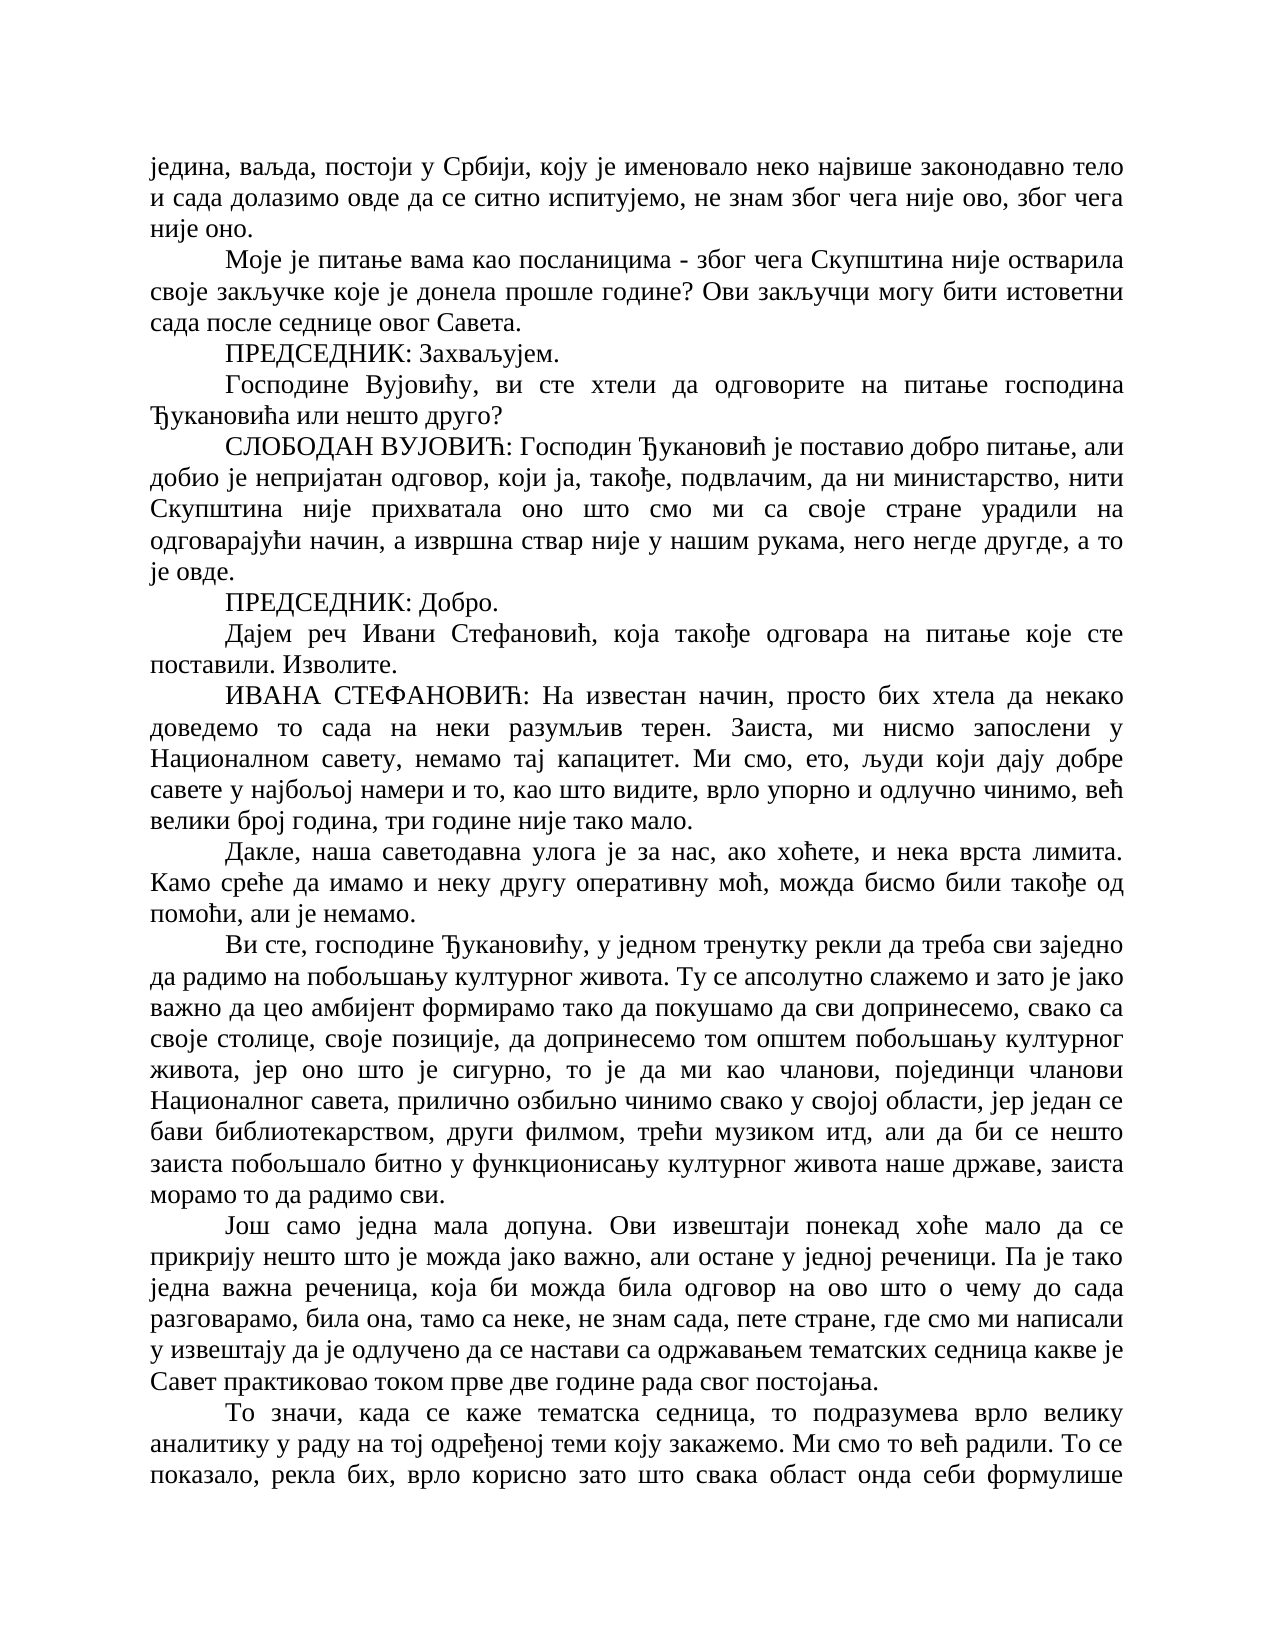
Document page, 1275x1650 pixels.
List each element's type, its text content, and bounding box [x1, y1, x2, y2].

text ПРЕДСЕДНИК: Добро. [150, 586, 1125, 617]
text Дајем реч Ивани Стефановић, која такође одговара на питање које сте поставили. Изволите. [150, 617, 1125, 679]
text СЛОБОДАН ВУЈОВИЋ: Господин Ђукановић је поставио добро питање, али добио је непријатан одговор, који ја, такође, подвлачим, да ни министарство, нити Скупштина није прихватала оно што смо ми са своје стране урадили на одговарајући начин, а извршна ствар није у нашим рукама, него негде другде, а то је овде. [150, 430, 1125, 586]
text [150, 150, 1125, 243]
text Дакле, наша саветодавна улога је за нас, ако хоћете, и нека врста лимита. Камо среће да имамо и неку другу оперативну моћ, можда бисмо били такође од помоћи, али је немамо. [150, 835, 1125, 929]
text ПРЕДСЕДНИК: Захваљујем. [150, 337, 1125, 368]
text ИВАНА СТЕФАНОВИЋ: На известан начин, просто бих хтела да некако доведемо то сада на неки разумљив терен. Заиста, ми нисмо запослени у Националном савету, немамо тај капацитет. Ми смо, ето, људи који дају добре савете у најбољој намери и то, као што видите, врло упорно и одлучно чинимо, већ велики број година, три године није тако мало. [150, 679, 1125, 835]
text Господине Вујовићу, ви сте хтели да одговорите на питање господина Ђукановића или нешто друго? [150, 368, 1125, 430]
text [150, 1396, 1125, 1489]
text Ви сте, господине Ђукановићу, у једном тренутку рекли да треба сви заједно да радимо на побољшању културног живота. Ту се апсолутно слажемо и зато је јако важно да цео амбијент формирамо тако да покушамо да сви допринесемо, свако са своје столице, своје позиције, да допринесемо том општем побољшању културног живота, јер оно што је сигурно, то је да ми као чланови, појединци чланови Националног савета, прилично озбиљно чинимо свако у својој области, јер један се бави библиотекарством, други филмом, трећи музиком итд, али да би се нешто заиста побољшало битно у функционисању културног живота наше државе, заиста морамо то да радимо сви. [150, 929, 1125, 1209]
text Моје је питање вама као посланицима - због чега Скупштина није остварила своје закључке које је донела прошле године? Ови закључци могу бити истоветни сада после седнице овог Савета. [150, 243, 1125, 337]
text Још само једна мала допуна. Ови извештаји понекад хоће мало да се прикрију нешто што је можда јако важно, али остане у једној реченици. Па је тако једна важна реченица, која би можда била одговор на ово што о чему до сада разговарамо, била она, тамо са неке, не знам сада, пете стране, где смо ми написали у извештају да је одлучено да се настави са одржавањем тематских седница какве је Савет практиковао током прве две године рада свог постојања. [150, 1209, 1125, 1396]
